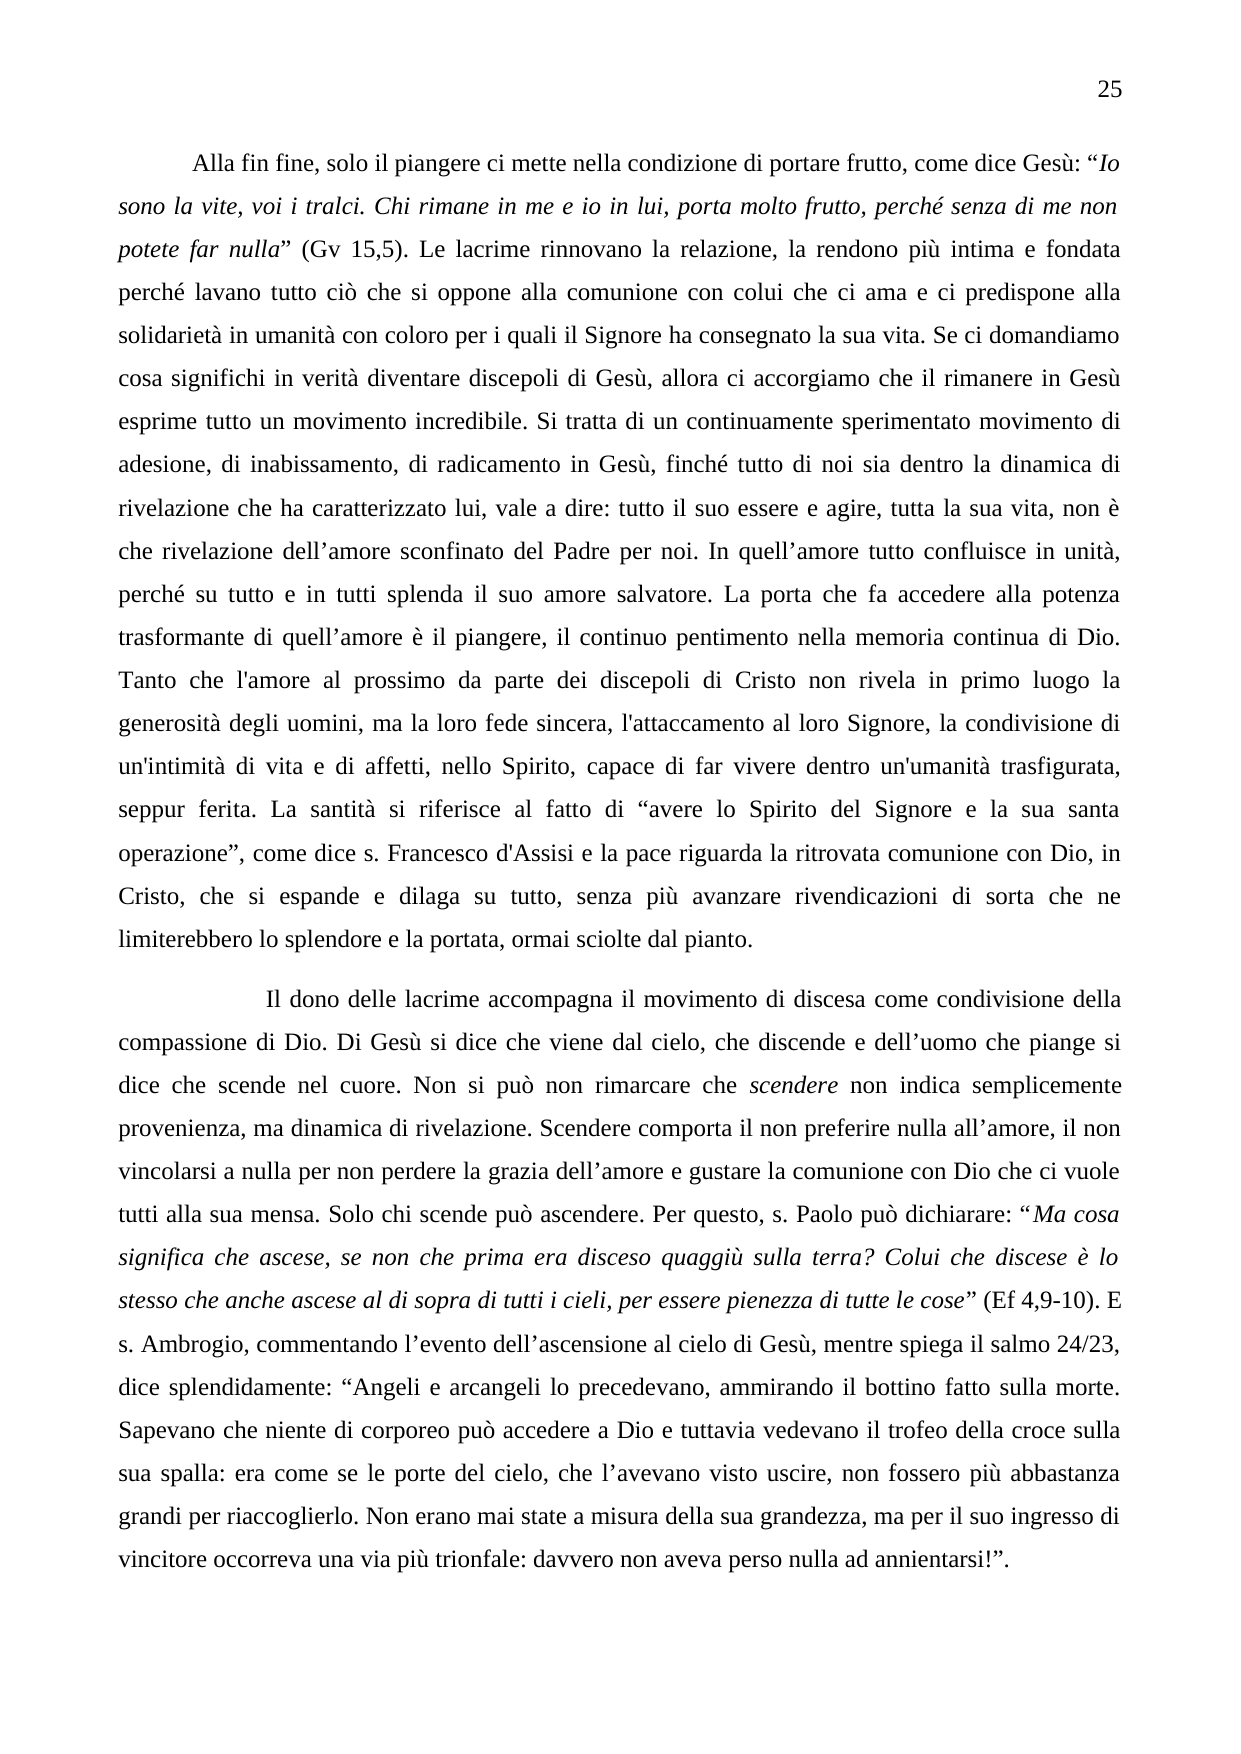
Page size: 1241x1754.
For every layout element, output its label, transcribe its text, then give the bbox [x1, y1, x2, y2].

text Alla fin fine, solo il piangere ci mette nella condizione di portare frutto, come dice Gesù: “Io sono la vite, voi i tralci. Chi rimane in me e io in lui, porta molto frutto, perché senza di me non potete far nulla” (Gv 15,5). Le lacrime rinnovano la relazione, la rendono più intima e fondata perché lavano tutto ciò che si oppone alla comunione con colui che ci ama e ci predispone alla solidarietà in umanità con coloro per i quali il Signore ha consegnato la sua vita. Se ci domandiamo cosa significhi in verità diventare discepoli di Gesù, allora ci accorgiamo che il rimanere in Gesù esprime tutto un movimento incredibile. Si tratta di un continuamente sperimentato movimento di adesione, di inabissamento, di radicamento in Gesù, finché tutto di noi sia dentro la dinamica di rivelazione che ha caratterizzato lui, vale a dire: tutto il suo essere e agire, tutta la sua vita, non è che rivelazione dell’amore sconfinato del Padre per noi. In quell’amore tutto confluisce in unità, perché su tutto e in tutti splenda il suo amore salvatore. La porta che fa accedere alla potenza trasformante di quell’amore è il piangere, il continuo pentimento nella memoria continua di Dio. Tanto che l'amore al prossimo da parte dei discepoli di Cristo non rivela in primo luogo la generosità degli uomini, ma la loro fede sincera, l'attaccamento al loro Signore, la condivisione di un'intimità di vita e di affetti, nello Spirito, capace di far vivere dentro un'umanità trasfigurata, seppur ferita. La santità si riferisce al fatto di “avere lo Spirito del Signore e la sua santa operazione”, come dice s. Francesco d'Assisi e la pace riguarda la ritrovata comunione con Dio, in Cristo, che si espande e dilaga su tutto, senza più avanzare rivendicazioni di sorta che ne limiterebbero lo splendore e la portata, ormai sciolte dal pianto. [118, 148, 1122, 953]
text Il dono delle lacrime accompagna il movimento di discesa come condivisione della compassione di Dio. Di Gesù si dice che viene dal cielo, che discende e dell’uomo che piange si dice che scende nel cuore. Non si può non rimarcare che scendere non indica semplicemente provenienza, ma dinamica di rivelazione. Scendere comporta il non preferire nulla all’amore, il non vincolarsi a nulla per non perdere la grazia dell’amore e gustare la comunione con Dio che ci vuole tutti alla sua mensa. Solo chi scende può ascendere. Per questo, s. Paolo può dichiarare: “Ma cosa significa che ascese, se non che prima era disceso quaggiù sulla terra? Colui che discese è lo stesso che anche ascese al di sopra di tutti i cieli, per essere pienezza di tutte le cose” (Ef 4,9-10). E s. Ambrogio, commentando l’evento dell’ascensione al cielo di Gesù, mentre spiega il salmo 24/23, dice splendidamente: “Angeli e arcangeli lo precedevano, ammirando il bottino fatto sulla morte. Sapevano che niente di corporeo può accedere a Dio e tuttavia vedevano il trofeo della croce sulla sua spalla: era come se le porte del cielo, che l’avevano visto uscire, non fossero più abbastanza grandi per riaccoglierlo. Non erano mai state a misura della sua grandezza, ma per il suo ingresso di vincitore occorreva una via più trionfale: davvero non aveva perso nulla ad annientarsi!”. [118, 984, 1122, 1573]
